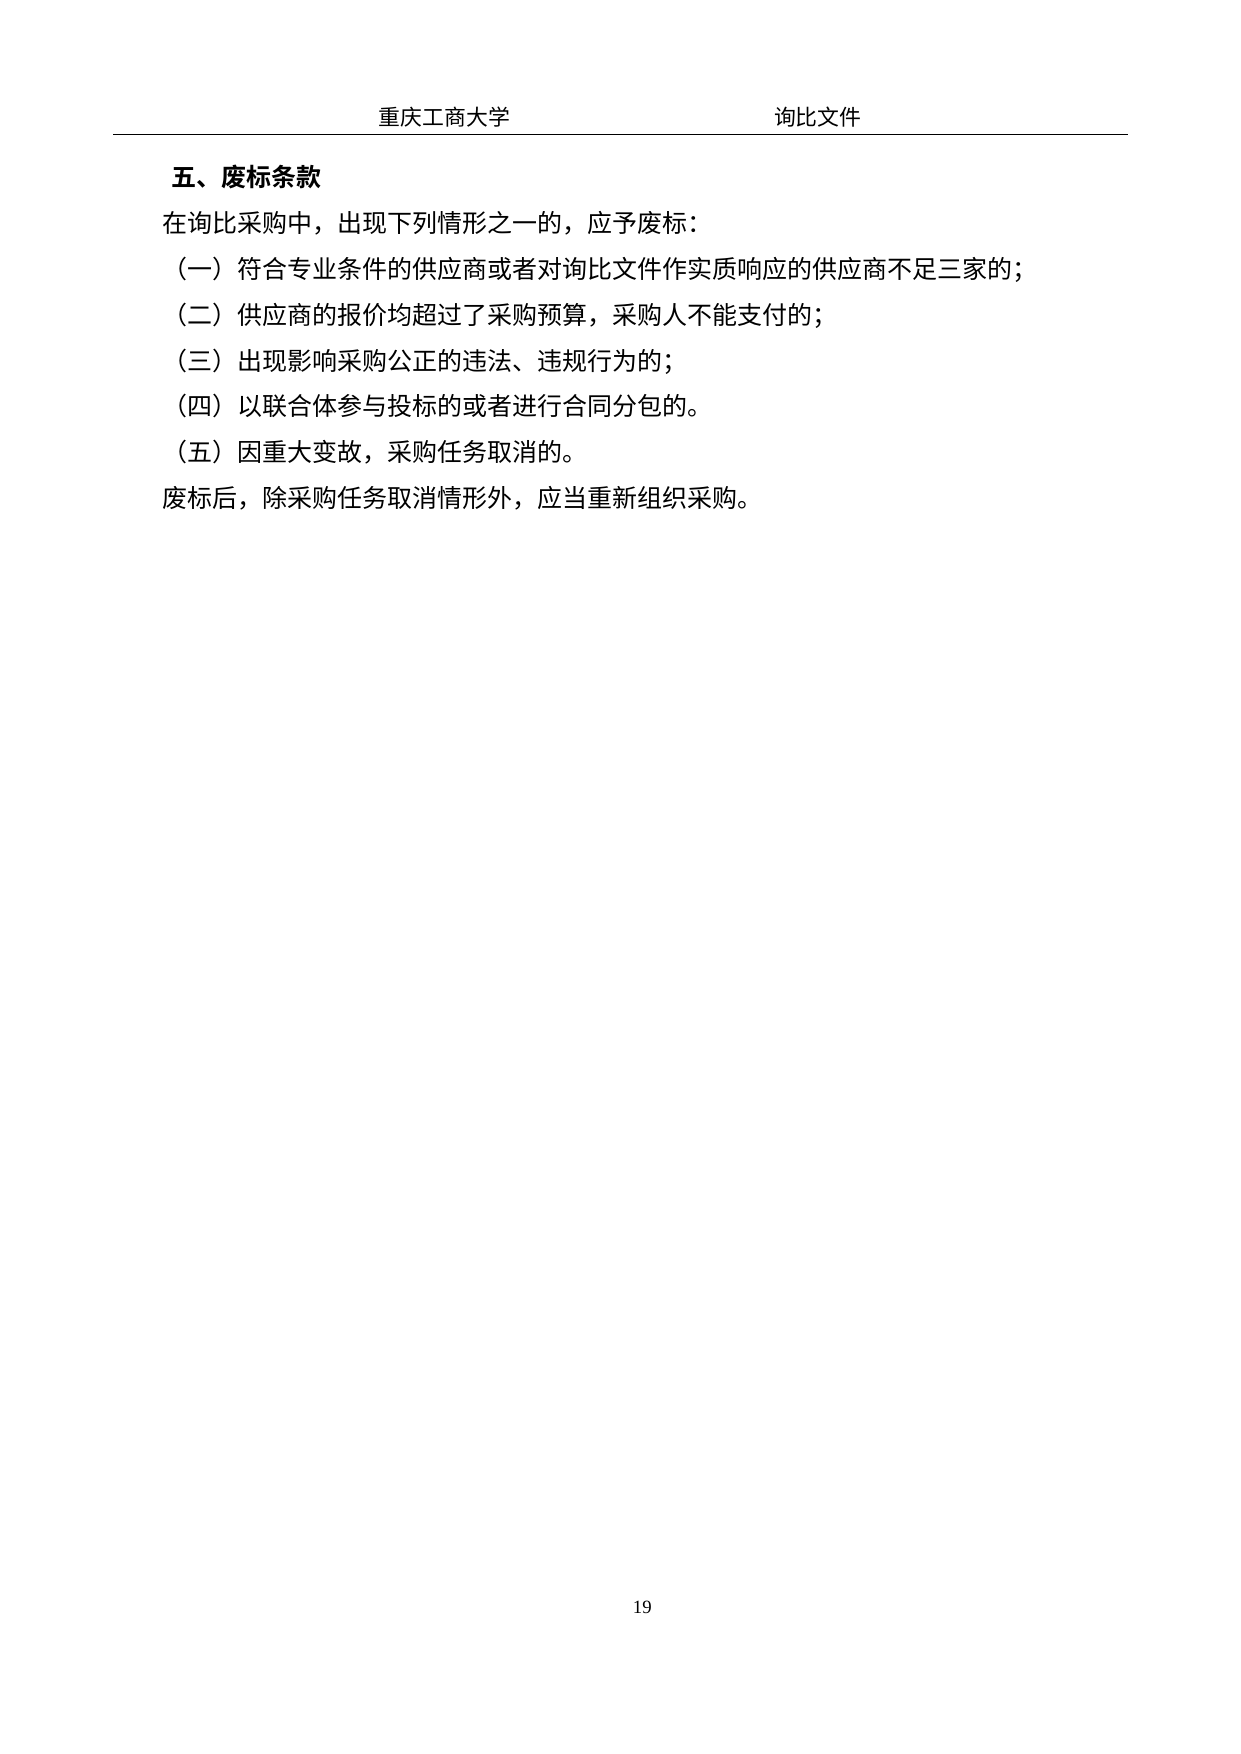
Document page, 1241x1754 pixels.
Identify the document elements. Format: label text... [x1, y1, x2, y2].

text （二）供应商的报价均超过了采购预算，采购人不能支付的； [112, 287, 1128, 333]
text （四）以联合体参与投标的或者进行合同分包的。 [112, 379, 1128, 425]
text （三）出现影响采购公正的违法、违规行为的； [112, 333, 1128, 379]
text （一）符合专业条件的供应商或者对询比文件作实质响应的供应商不足三家的； [112, 242, 1128, 287]
subtitle 五、废标条款 [112, 150, 1128, 196]
text 废标后，除采购任务取消情形外，应当重新组织采购。 [112, 471, 1128, 517]
text （五）因重大变故，采购任务取消的。 [112, 425, 1128, 471]
text 在询比采购中，出现下列情形之一的，应予废标： [112, 196, 1128, 242]
